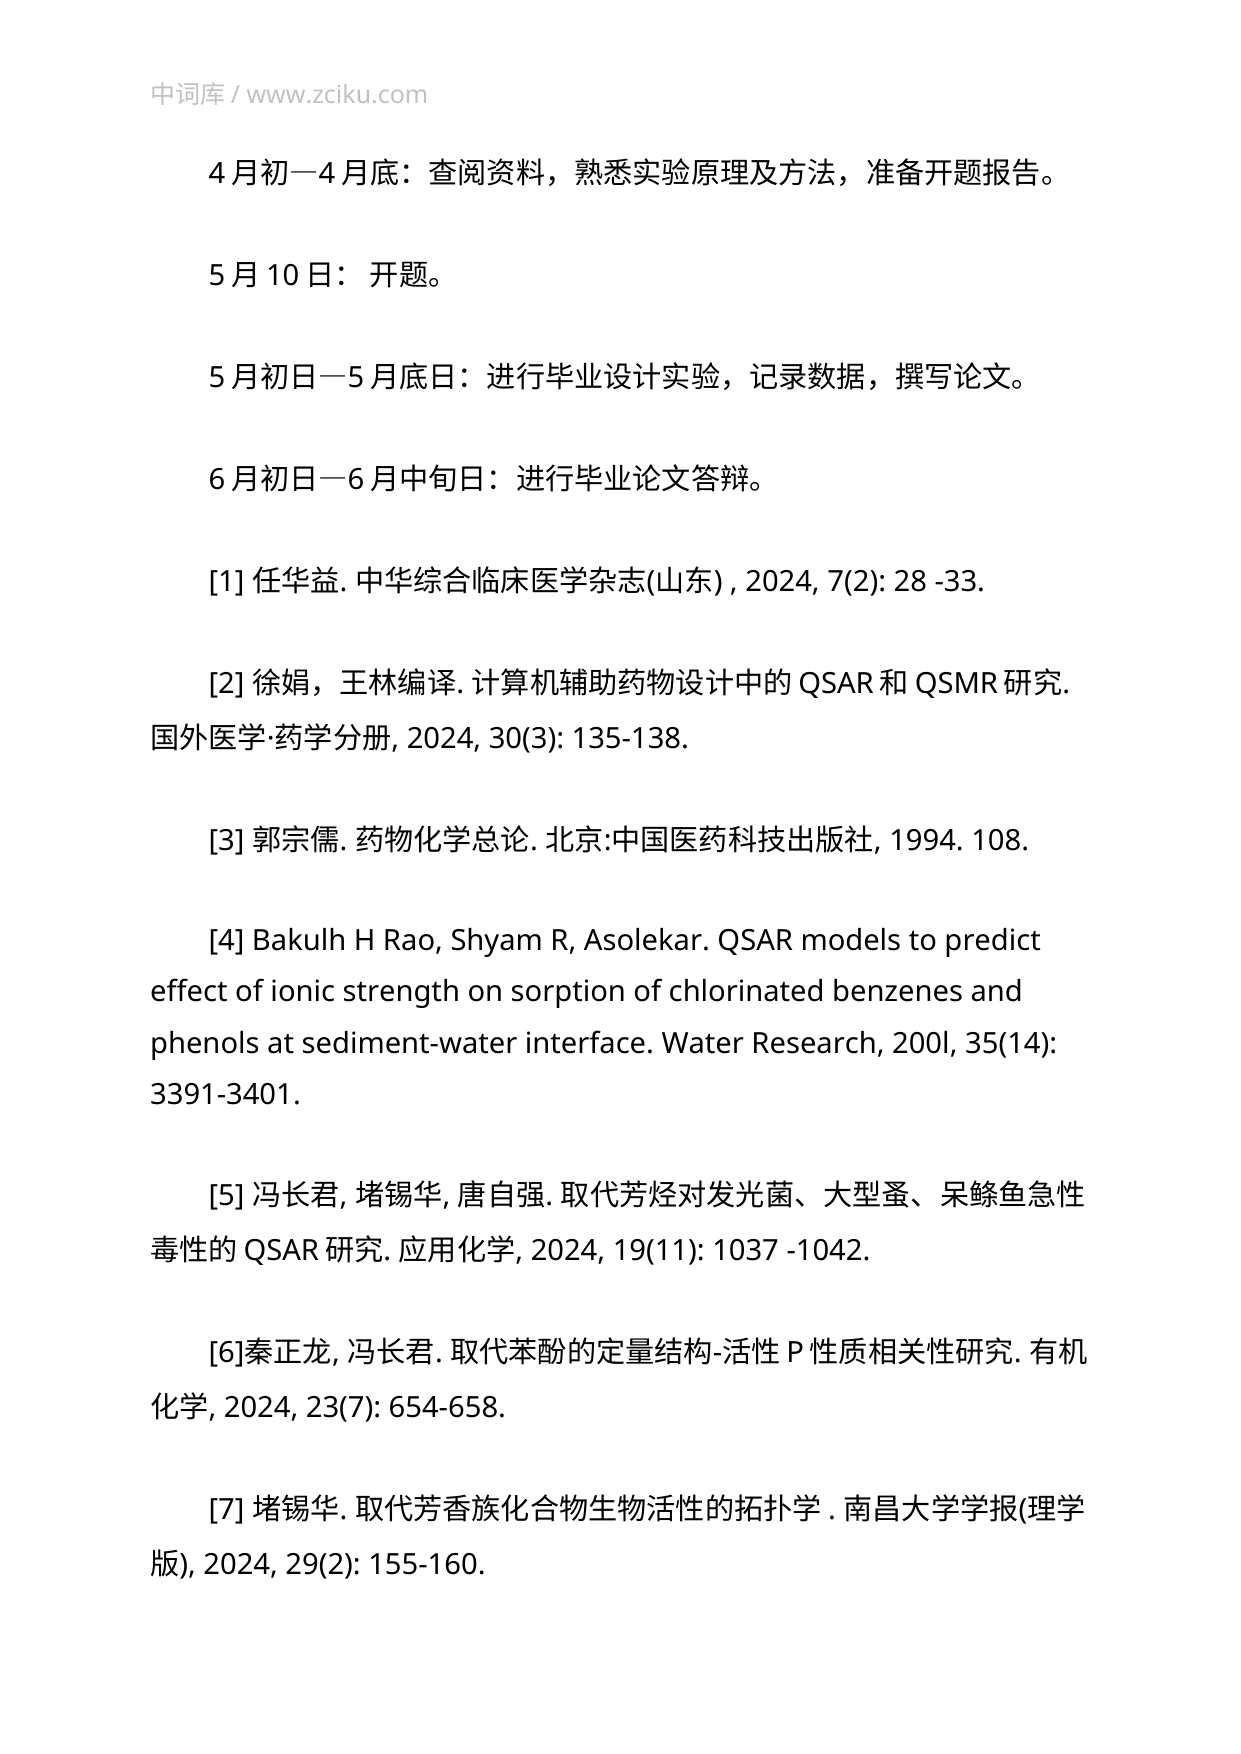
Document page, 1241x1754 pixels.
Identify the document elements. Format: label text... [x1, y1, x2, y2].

text [3] 郭宗儒. 药物化学总论. 北京:中国医药科技出版社, 1994. 108. [150, 817, 1090, 859]
text 4月初—4月底：查阅资料，熟悉实验原理及方法，准备开题报告。 [150, 150, 1090, 192]
text 5月初日—5月底日：进行毕业设计实验，记录数据，撰写论文。 [150, 354, 1090, 396]
text [5] 冯长君, 堵锡华, 唐自强. 取代芳烃对发光菌、大型蚤、呆鲦鱼急性毒性的QSAR研究. 应用化学, 2024, 19(11): 1037 -1042. [150, 1172, 1090, 1269]
text [1] 任华益. 中华综合临床医学杂志(山东) , 2024, 7(2): 28 -33. [150, 558, 1090, 600]
text [7] 堵锡华. 取代芳香族化合物生物活性的拓扑学 . 南昌大学学报(理学版), 2024, 29(2): 155-160. [150, 1486, 1090, 1583]
text 6月初日—6月中旬日：进行毕业论文答辩。 [150, 456, 1090, 498]
text [4] Bakulh H Rao, Shyam R, Asolekar. QSAR models to predict effect of ionic strength on sorption of chlorinated benzenes and phenols at sediment-water interface. Water Research, 200l, 35(14): 3391-3401. [150, 919, 1090, 1113]
text [2] 徐娟，王林编译. 计算机辅助药物设计中的QSAR和QSMR研究. 国外医学·药学分册, 2024, 30(3): 135-138. [150, 660, 1090, 757]
text 5月10日： 开题。 [150, 252, 1090, 294]
text [6]秦正龙, 冯长君. 取代苯酚的定量结构-活性P性质相关性研究. 有机化学, 2024, 23(7): 654-658. [150, 1329, 1090, 1426]
